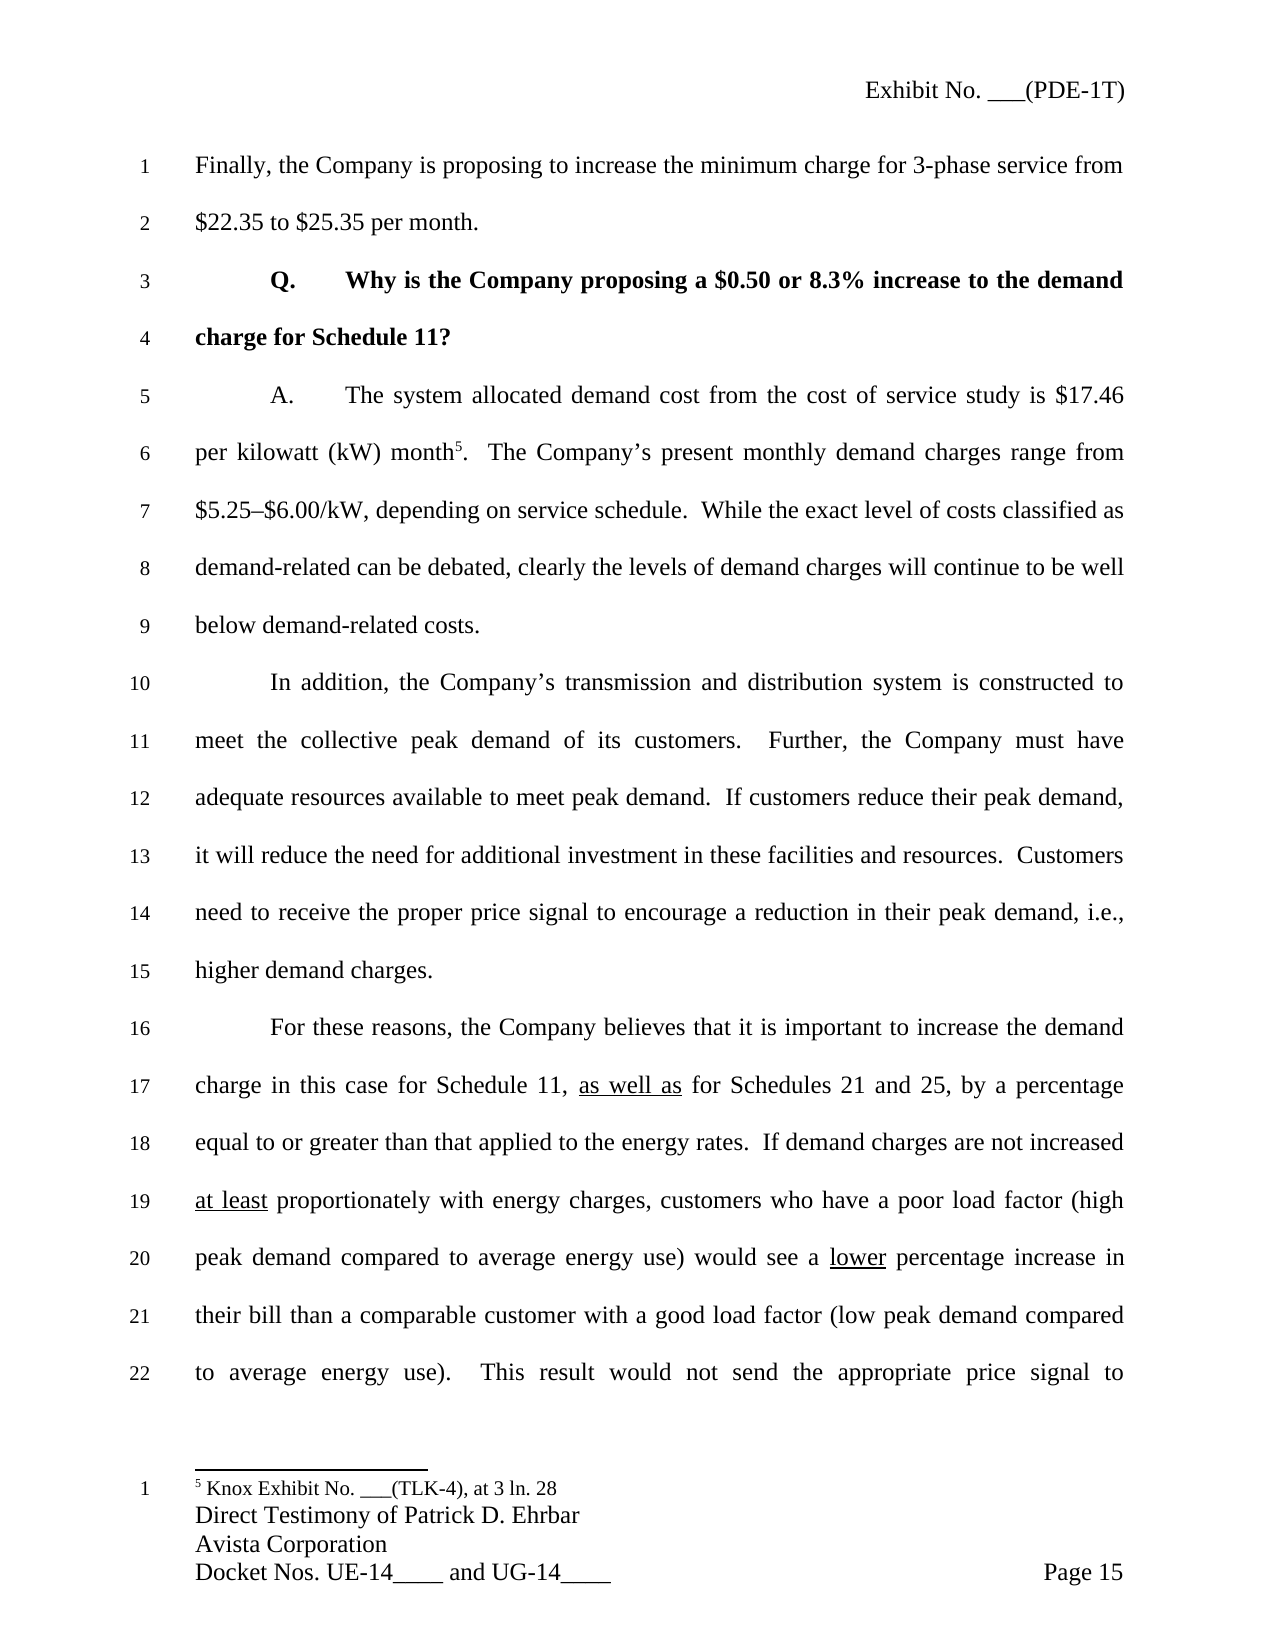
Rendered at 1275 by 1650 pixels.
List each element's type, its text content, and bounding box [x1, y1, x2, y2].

text A. The system allocated demand cost from the cost of service study is $17.46 per kilowatt (kW) month. The Company’s present monthly demand charges range from $5.25–$6.00/kW, depending on service schedule. While the exact level of costs classified as demand-related can be debated, clearly the levels of demand charges will continue to be well below demand-related costs. [195, 380, 1125, 639]
text Q. Why is the Company proposing a $0.50 or 8.3% increase to the demand charge for Schedule 11? [195, 265, 1125, 351]
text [195, 1012, 1125, 1386]
text In addition, the Company’s transmission and distribution system is constructed to meet the collective peak demand of its customers. Further, the Company must have adequate resources available to meet peak demand. If customers reduce their peak demand, it will reduce the need for additional investment in these facilities and resources. Customers need to receive the proper price signal to encourage a reduction in their peak demand, i.e., higher demand charges. [195, 667, 1125, 984]
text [195, 150, 1125, 236]
